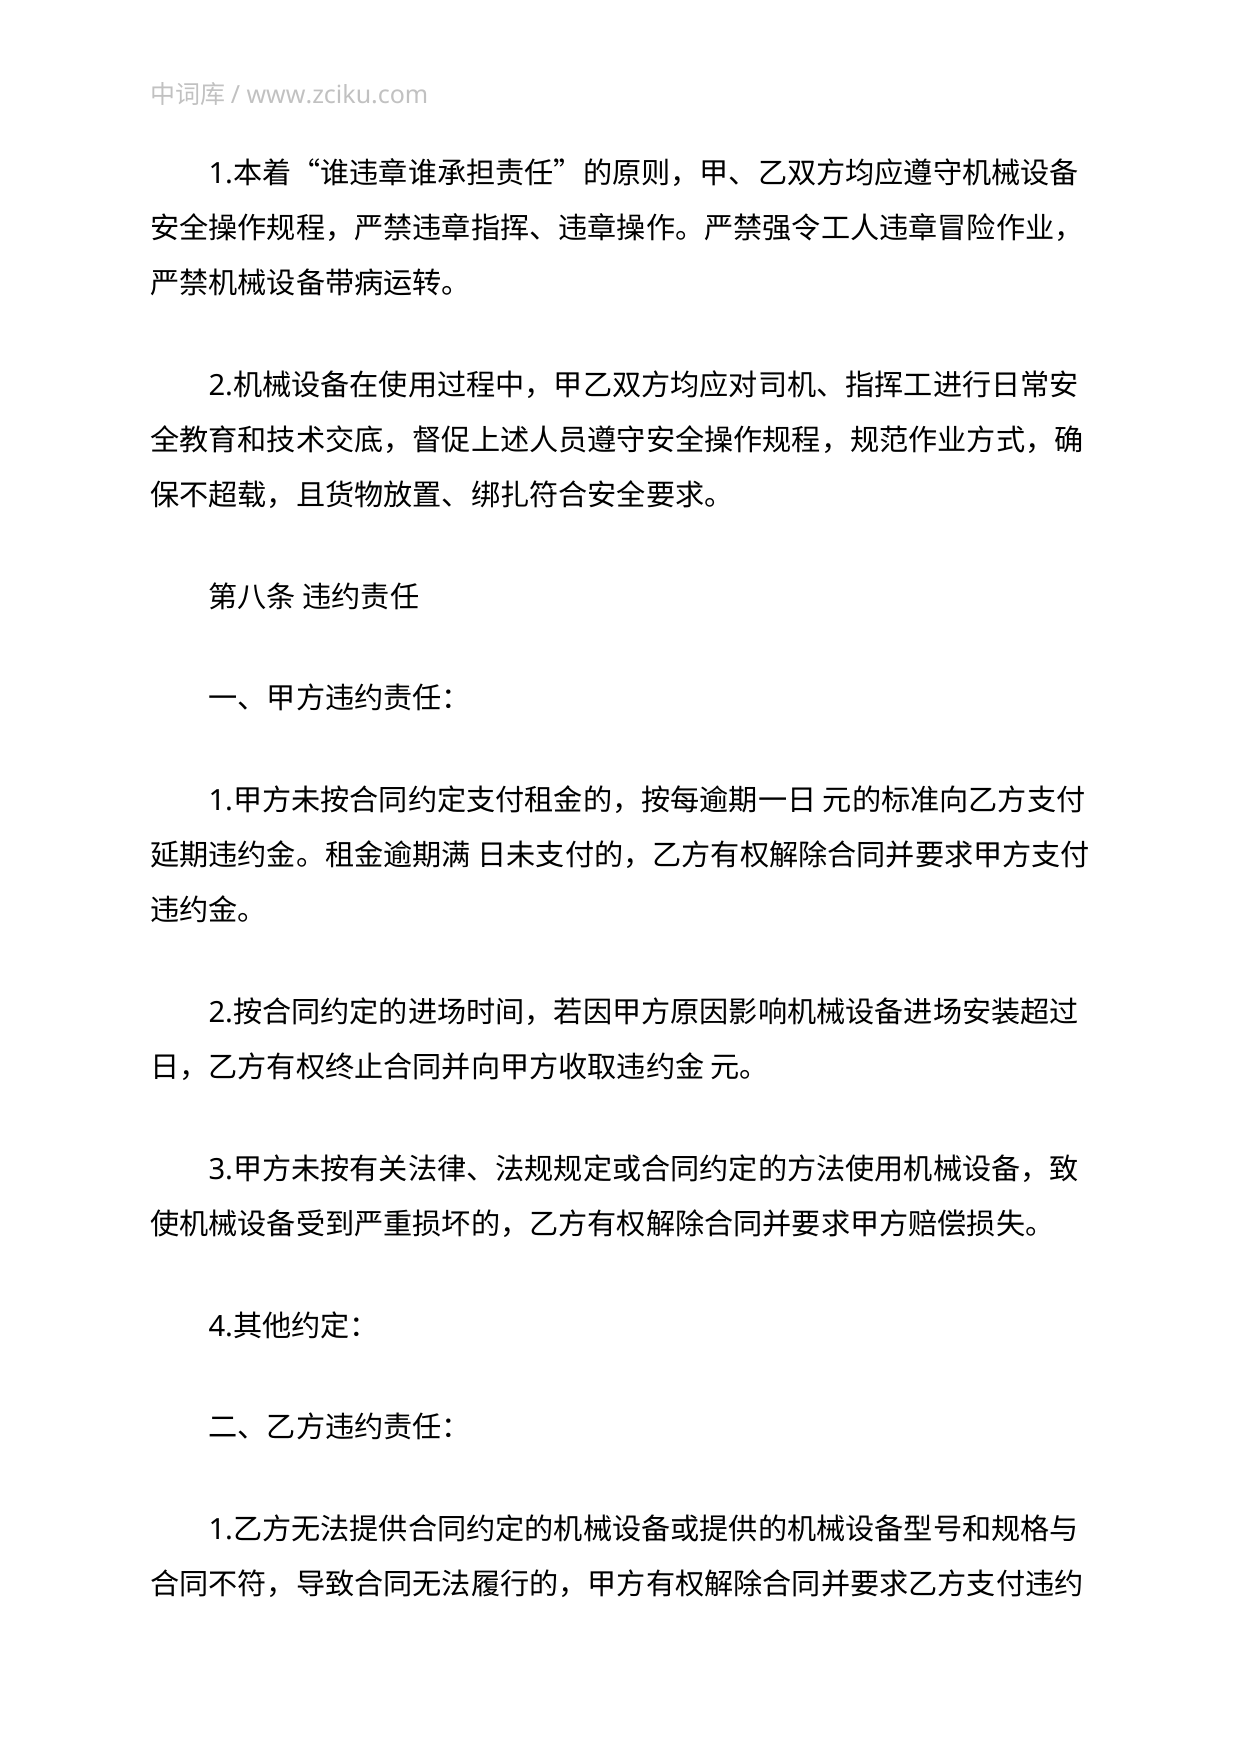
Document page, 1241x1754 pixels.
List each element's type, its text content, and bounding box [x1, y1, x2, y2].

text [150, 1506, 1090, 1603]
text 第八条 违约责任 [150, 573, 1090, 616]
text 1.本着“谁违章谁承担责任”的原则，甲、乙双方均应遵守机械设备安全操作规程，严禁违章指挥、违章操作。严禁强令工人违章冒险作业，严禁机械设备带病运转。 [150, 150, 1090, 302]
text 2.机械设备在使用过程中，甲乙双方均应对司机、指挥工进行日常安全教育和技术交底，督促上述人员遵守安全操作规程，规范作业方式，确保不超载，且货物放置、绑扎符合安全要求。 [150, 362, 1090, 514]
text 4.其他约定： [150, 1302, 1090, 1344]
text 2.按合同约定的进场时间，若因甲方原因影响机械设备进场安装超过 日，乙方有权终止合同并向甲方收取违约金 元。 [150, 988, 1090, 1086]
text 3.甲方未按有关法律、法规规定或合同约定的方法使用机械设备，致使机械设备受到严重损坏的，乙方有权解除合同并要求甲方赔偿损失。 [150, 1145, 1090, 1243]
text 二、乙方违约责任： [150, 1404, 1090, 1446]
text 1.甲方未按合同约定支付租金的，按每逾期一日 元的标准向乙方支付延期违约金。租金逾期满 日未支付的，乙方有权解除合同并要求甲方支付违约金。 [150, 777, 1090, 929]
text 一、甲方违约责任： [150, 675, 1090, 717]
